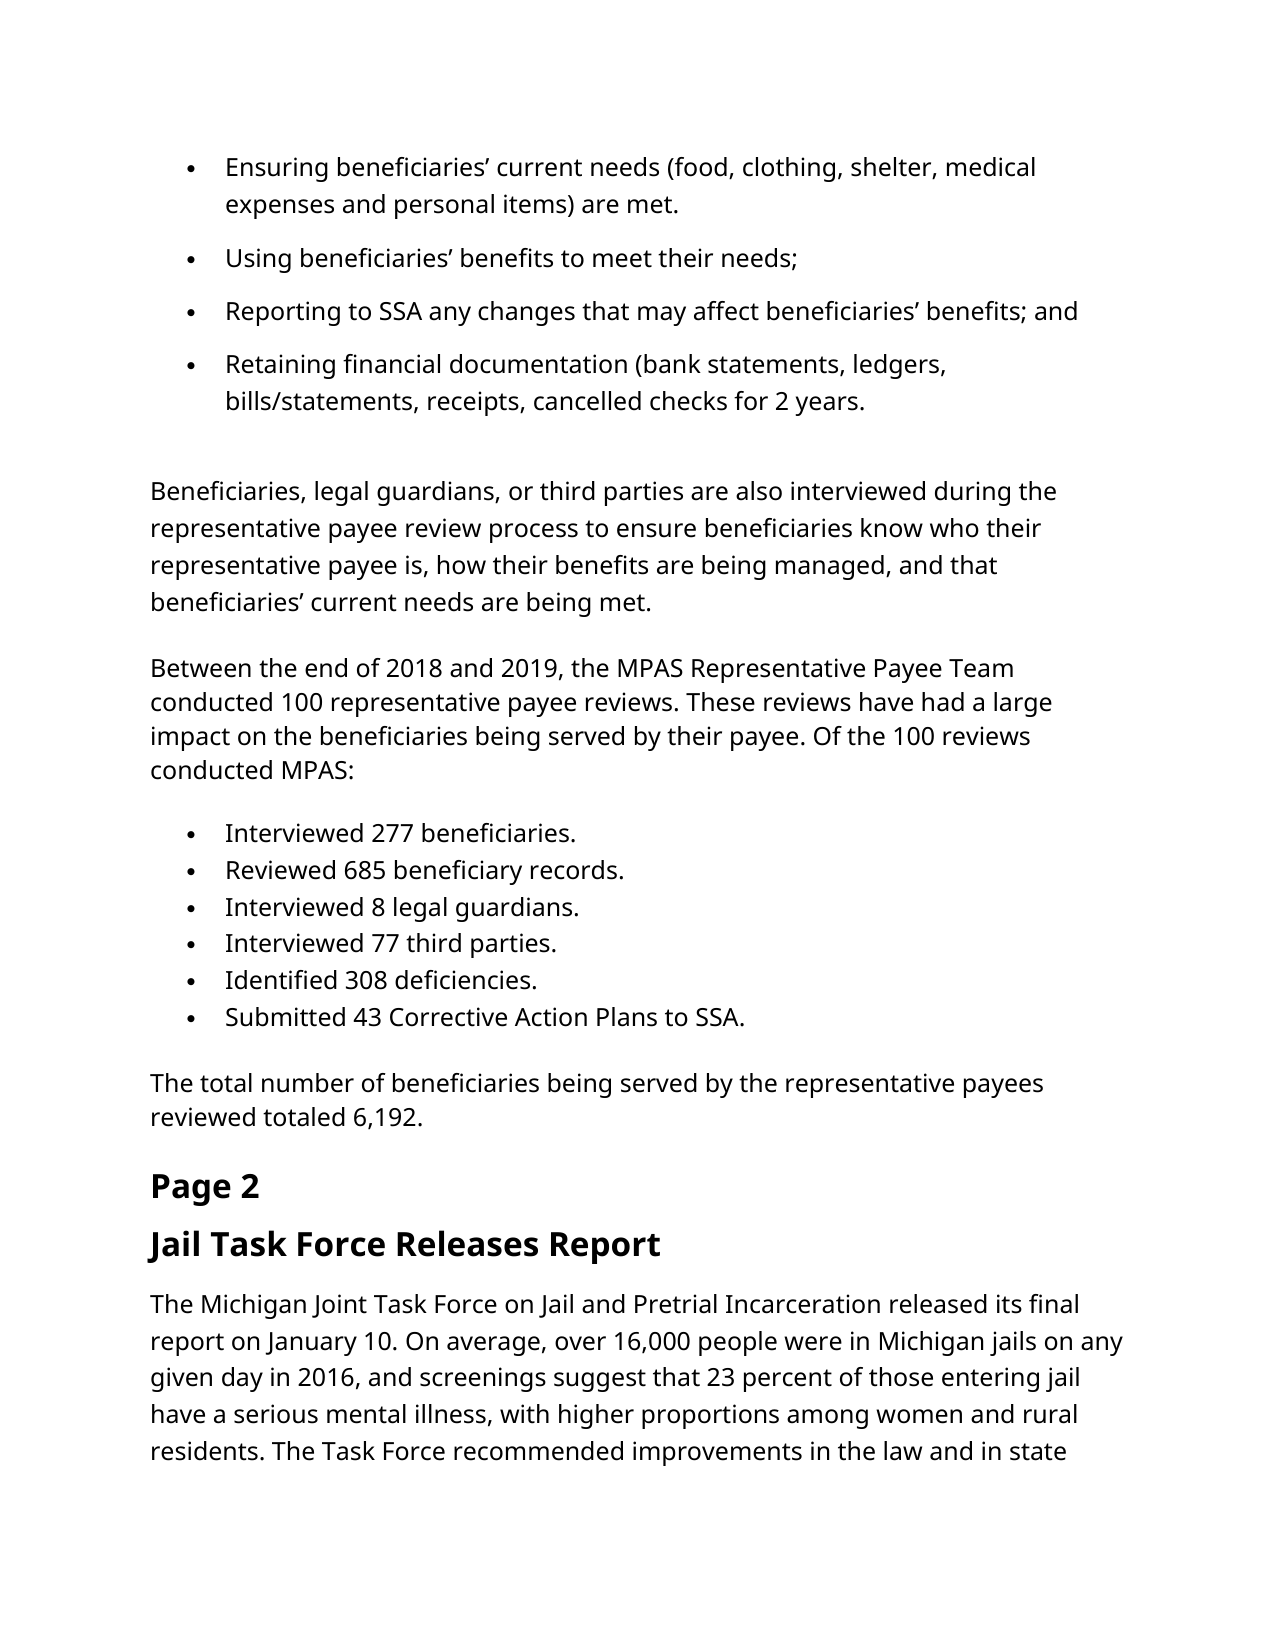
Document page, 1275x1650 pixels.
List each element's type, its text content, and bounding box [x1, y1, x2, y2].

text Page 2 [150, 1163, 1125, 1208]
text Between the end of 2018 and 2019, the MPAS Representative Payee Team conducted 100 representative payee reviews. These reviews have had a large impact on the beneficiaries being served by their payee. Of the 100 reviews conducted MPAS: [150, 650, 1125, 787]
list Submitted 43 Corrective Action Plans to SSA. [187, 999, 1125, 1034]
list Identified 308 deficiencies. [187, 963, 1125, 997]
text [150, 1286, 1125, 1467]
list Using beneficiaries’ benefits to meet their needs; [187, 240, 1125, 274]
list Retaining financial documentation (bank statements, ledgers, bills/statements, receipts, cancelled checks for 2 years. [187, 347, 1125, 418]
list Reviewed 685 beneficiary records. [187, 852, 1125, 887]
text Jail Task Force Releases Report [150, 1221, 1125, 1266]
list Ensuring beneficiaries’ current needs (food, clothing, shelter, medical expenses and personal items) are met. [187, 150, 1125, 221]
text The total number of beneficiaries being served by the representative payees reviewed totaled 6,192. [150, 1066, 1125, 1134]
list Interviewed 8 legal guardians. [187, 889, 1125, 923]
list Interviewed 277 beneficiaries. [187, 816, 1125, 850]
list Reporting to SSA any changes that may affect beneficiaries’ benefits; and [187, 294, 1125, 328]
list Interviewed 77 third parties. [187, 926, 1125, 960]
text Beneficiaries, legal guardians, or third parties are also interviewed during the representative payee review process to ensure beneficiaries know who their representative payee is, how their benefits are being managed, and that beneficiaries’ current needs are being met. [150, 474, 1125, 618]
